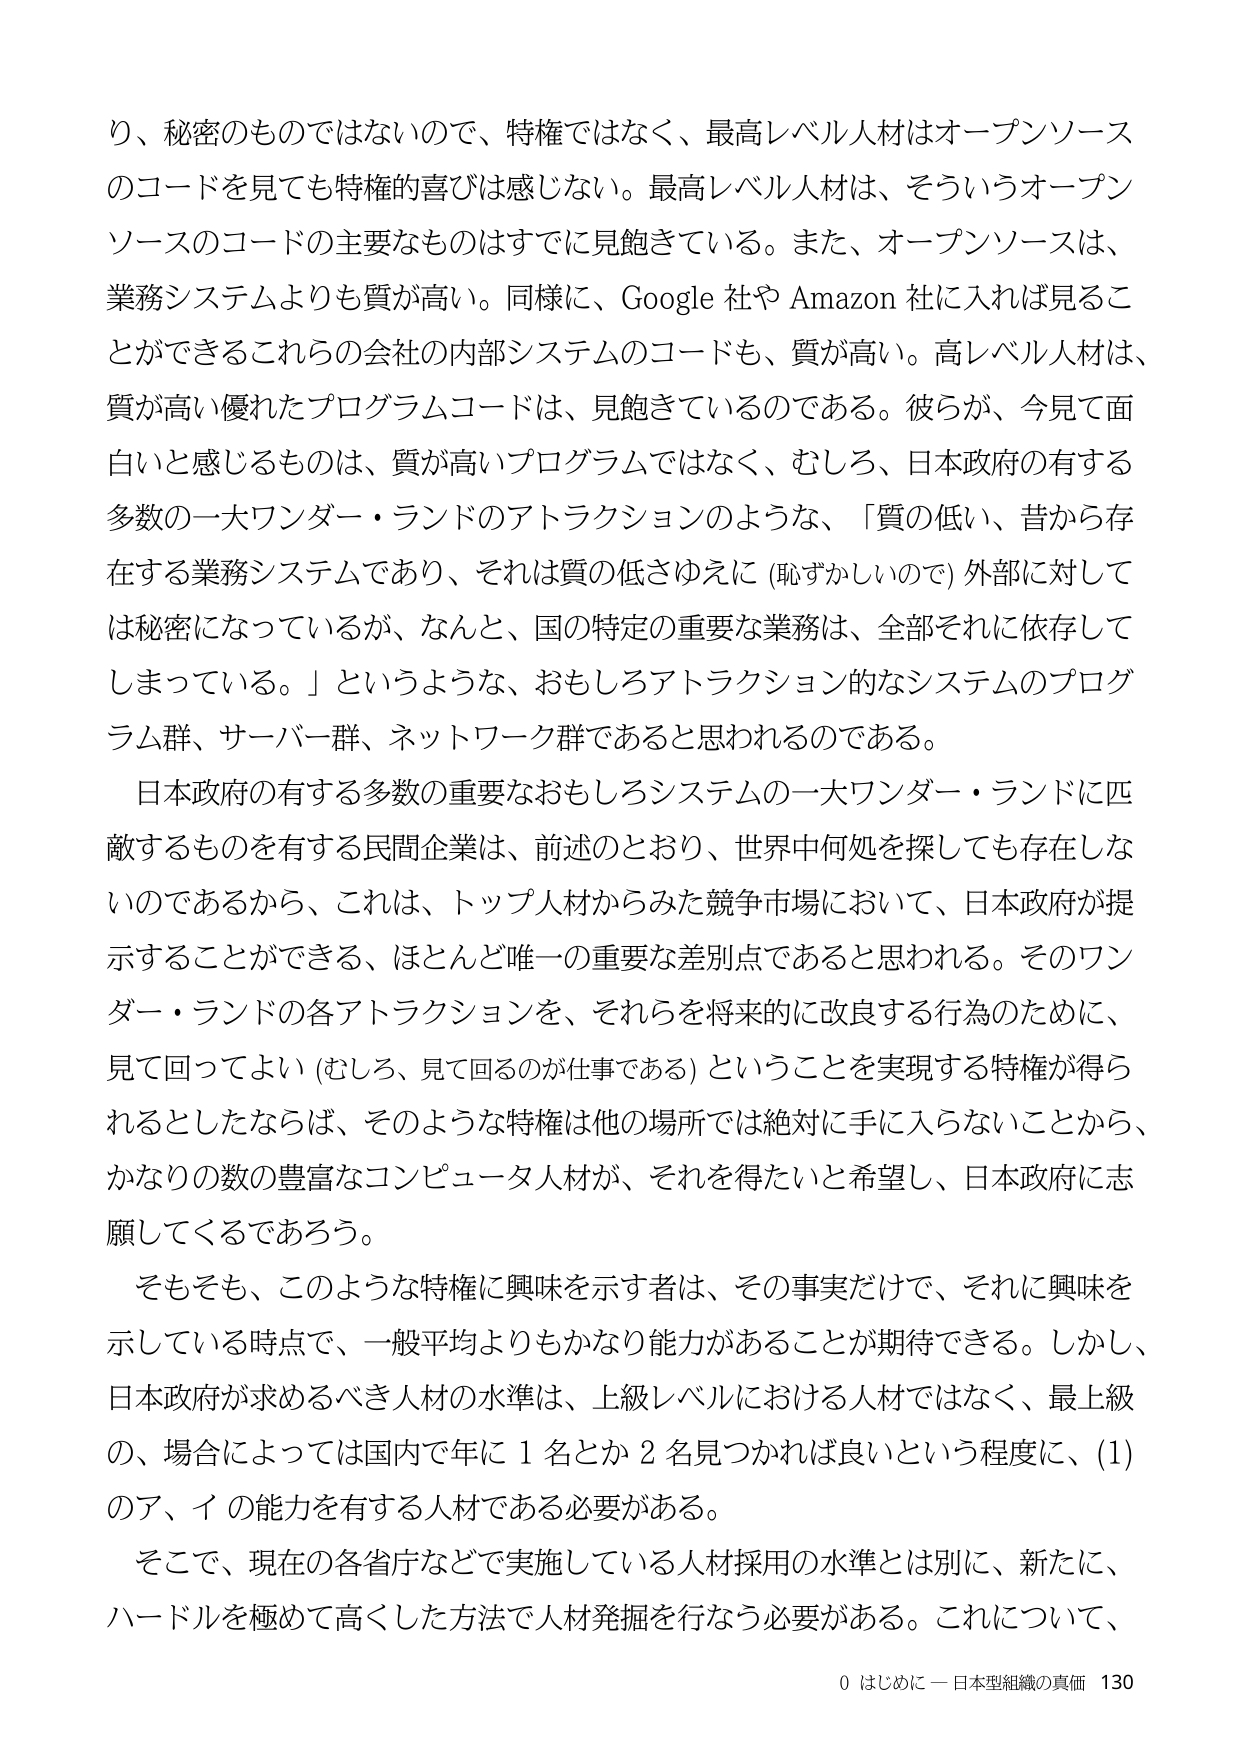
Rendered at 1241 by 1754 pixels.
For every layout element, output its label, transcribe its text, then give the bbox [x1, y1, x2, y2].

text 日本政府の有する多数の重要なおもしろシステムの一大ワンダー・ランドに匹敵するものを有する民間企業は、前述のとおり、世界中何処を探しても存在しないのであるから、これは、トップ人材からみた競争市場において、日本政府が提示することができる、ほとんど唯一の重要な差別点であると思われる。そのワンダー・ランドの各アトラクションを、それらを将来的に改良する行為のために、見て回ってよい (むしろ、見て回るのが仕事である) ということを実現する特権が得られるとしたならば、そのような特権は他の場所では絶対に手に入らないことから、かなりの数の豊富なコンピュータ人材が、それを得たいと希望し、日本政府に志願してくるであろう。 [106, 766, 1134, 1261]
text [106, 106, 1134, 766]
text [106, 1536, 1134, 1646]
text そもそも、このような特権に興味を示す者は、その事実だけで、それに興味を示している時点で、一般平均よりもかなり能力があることが期待できる。しかし、日本政府が求めるべき人材の水準は、上級レベルにおける人材ではなく、最上級の、場合によっては国内で年に 1 名とか 2 名見つかれば良いという程度に、(1) のア、イ の能力を有する人材である必要がある。 [106, 1261, 1134, 1536]
